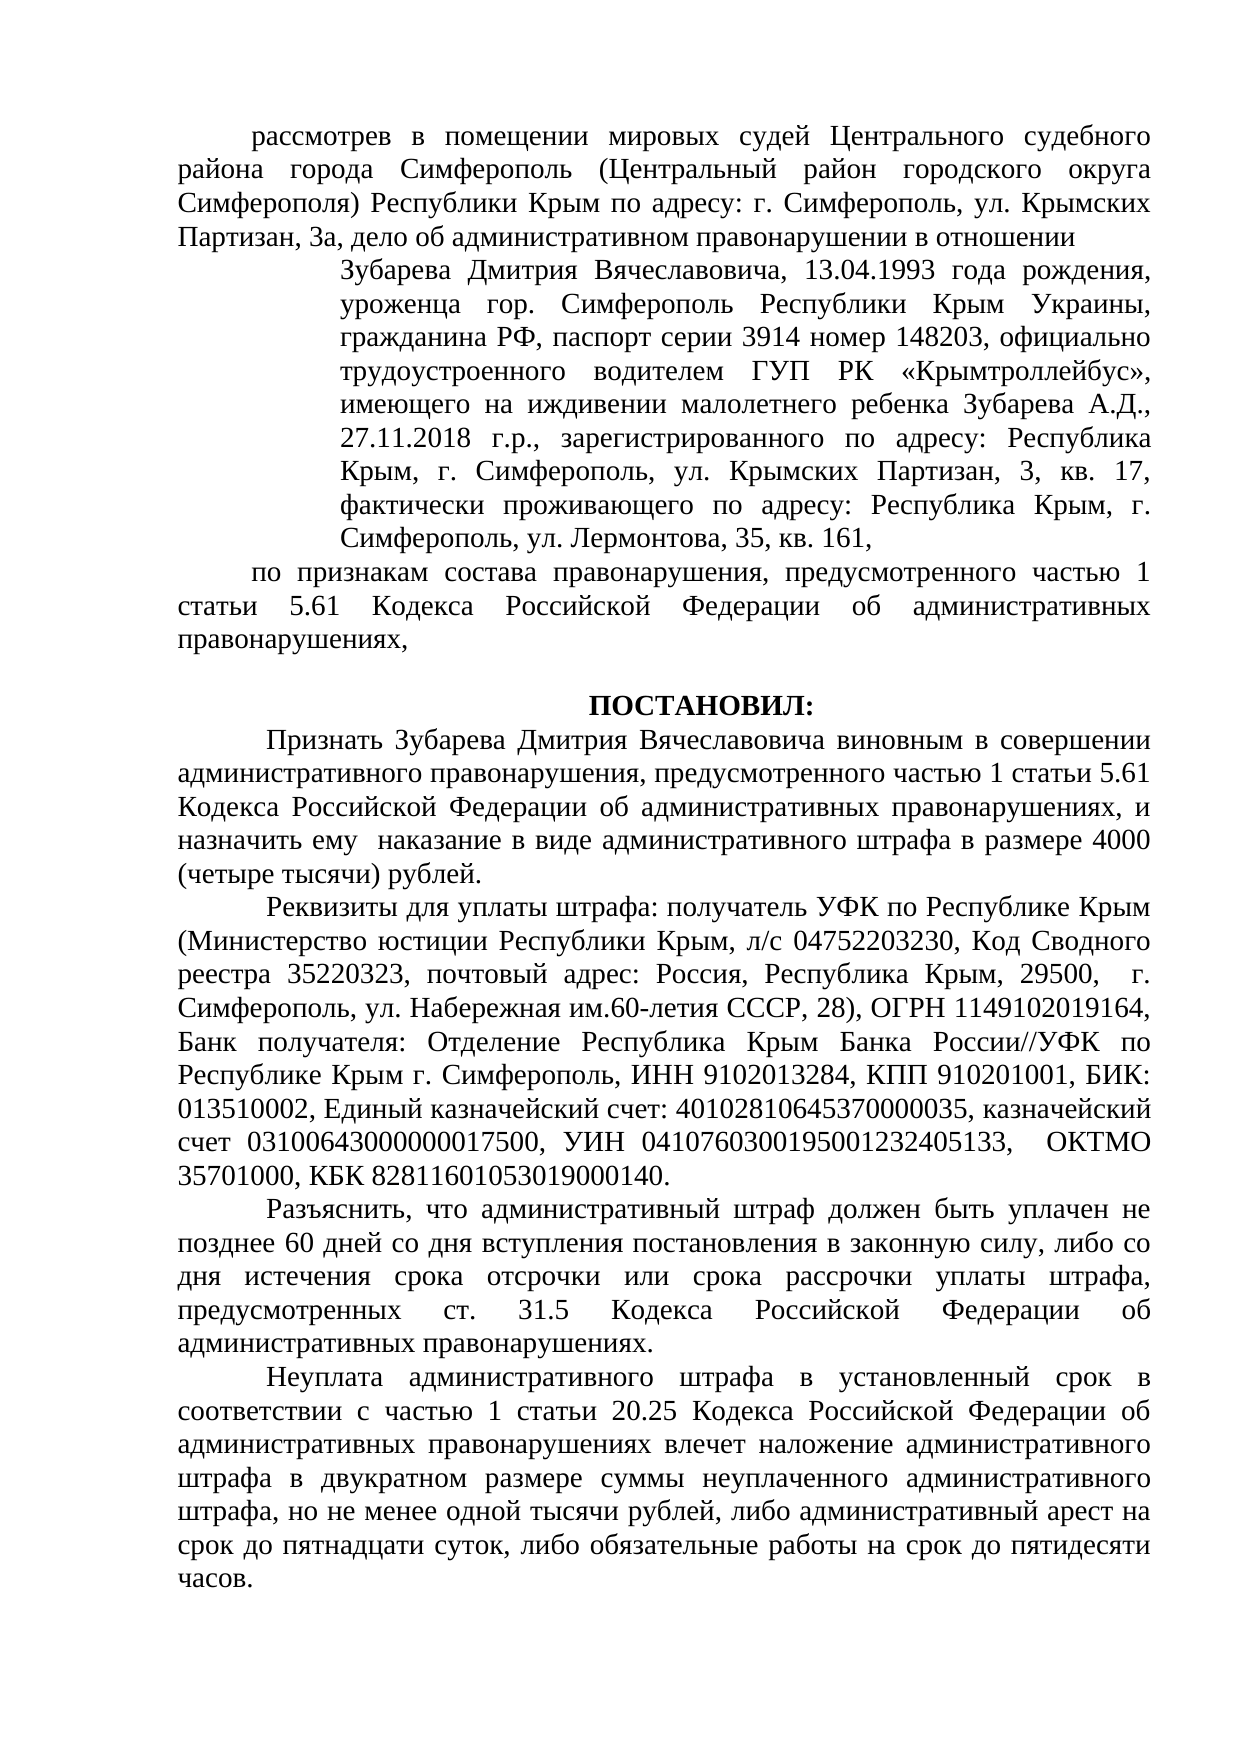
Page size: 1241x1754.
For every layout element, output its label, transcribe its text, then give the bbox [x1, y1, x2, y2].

text Реквизиты для уплаты штрафа: получатель УФК по Республике Крым (Министерство юстиции Республики Крым, л/с 04752203230, Код Сводного реестра 35220323, почтовый адрес: Россия, Республика Крым, 29500, г. Симферополь, ул. Набережная им.60-летия СССР, 28), ОГРН 1149102019164, Банк получателя: Отделение Республика Крым Банка России//УФК по Республике Крым г. Симферополь, ИНН 9102013284, КПП 910201001, БИК: 013510002, Единый казначейский счет: 40102810645370000035, казначейский счет 03100643000000017500, УИН 0410760300195001232405133, ОКТМО 35701000, КБК 82811601053019000140. [177, 889, 1152, 1191]
text Неуплата административного штрафа в установленный срок в соответствии с частью 1 статьи 20.25 Кодекса Российской Федерации об административных правонарушениях влечет наложение административного штрафа в двукратном размере суммы неуплаченного административного штрафа, но не менее одной тысячи рублей, либо административный арест на срок до пятнадцати суток, либо обязательные работы на срок до пятидесяти часов. [177, 1359, 1152, 1594]
text по признакам состава правонарушения, предусмотренного частью 1 статьи 5.61 Кодекса Российской Федерации об административных правонарушениях, [177, 554, 1152, 655]
text Разъяснить, что административный штраф должен быть уплачен не позднее 60 дней со дня вступления постановления в законную силу, либо со дня истечения срока отсрочки или срока рассрочки уплаты штрафа, предусмотренных ст. 31.5 Кодекса Российской Федерации об административных правонарушениях. [177, 1191, 1152, 1359]
text ПОСТАНОВИЛ: [177, 688, 1167, 722]
text Зубарева Дмитрия Вячеславовича, 13.04.1993 года рождения, уроженца гор. Симферополь Республики Крым Украины, гражданина РФ, паспорт серии 3914 номер 148203, официально трудоустроенного водителем ГУП РК «Крымтроллейбус», имеющего на иждивении малолетнего ребенка Зубарева А.Д., 27.11.2018 г.р., зарегистрированного по адресу: Республика Крым, г. Симферополь, ул. Крымских Партизан, 3, кв. 17, фактически проживающего по адресу: Республика Крым, г. Симферополь, ул. Лермонтова, 35, кв. 161, [340, 252, 1152, 554]
text Признать Зубарева Дмитрия Вячеславовича виновным в совершении административного правонарушения, предусмотренного частью 1 статьи 5.61 Кодекса Российской Федерации об административных правонарушениях, и назначить ему наказание в виде административного штрафа в размере 4000 (четыре тысячи) рублей. [177, 722, 1152, 889]
text рассмотрев в помещении мировых судей Центрального судебного района города Симферополь (Центральный район городского округа Симферополя) Республики Крым по адресу: г. Симферополь, ул. Крымских Партизан, 3а, дело об административном правонарушении в отношении [177, 118, 1152, 252]
